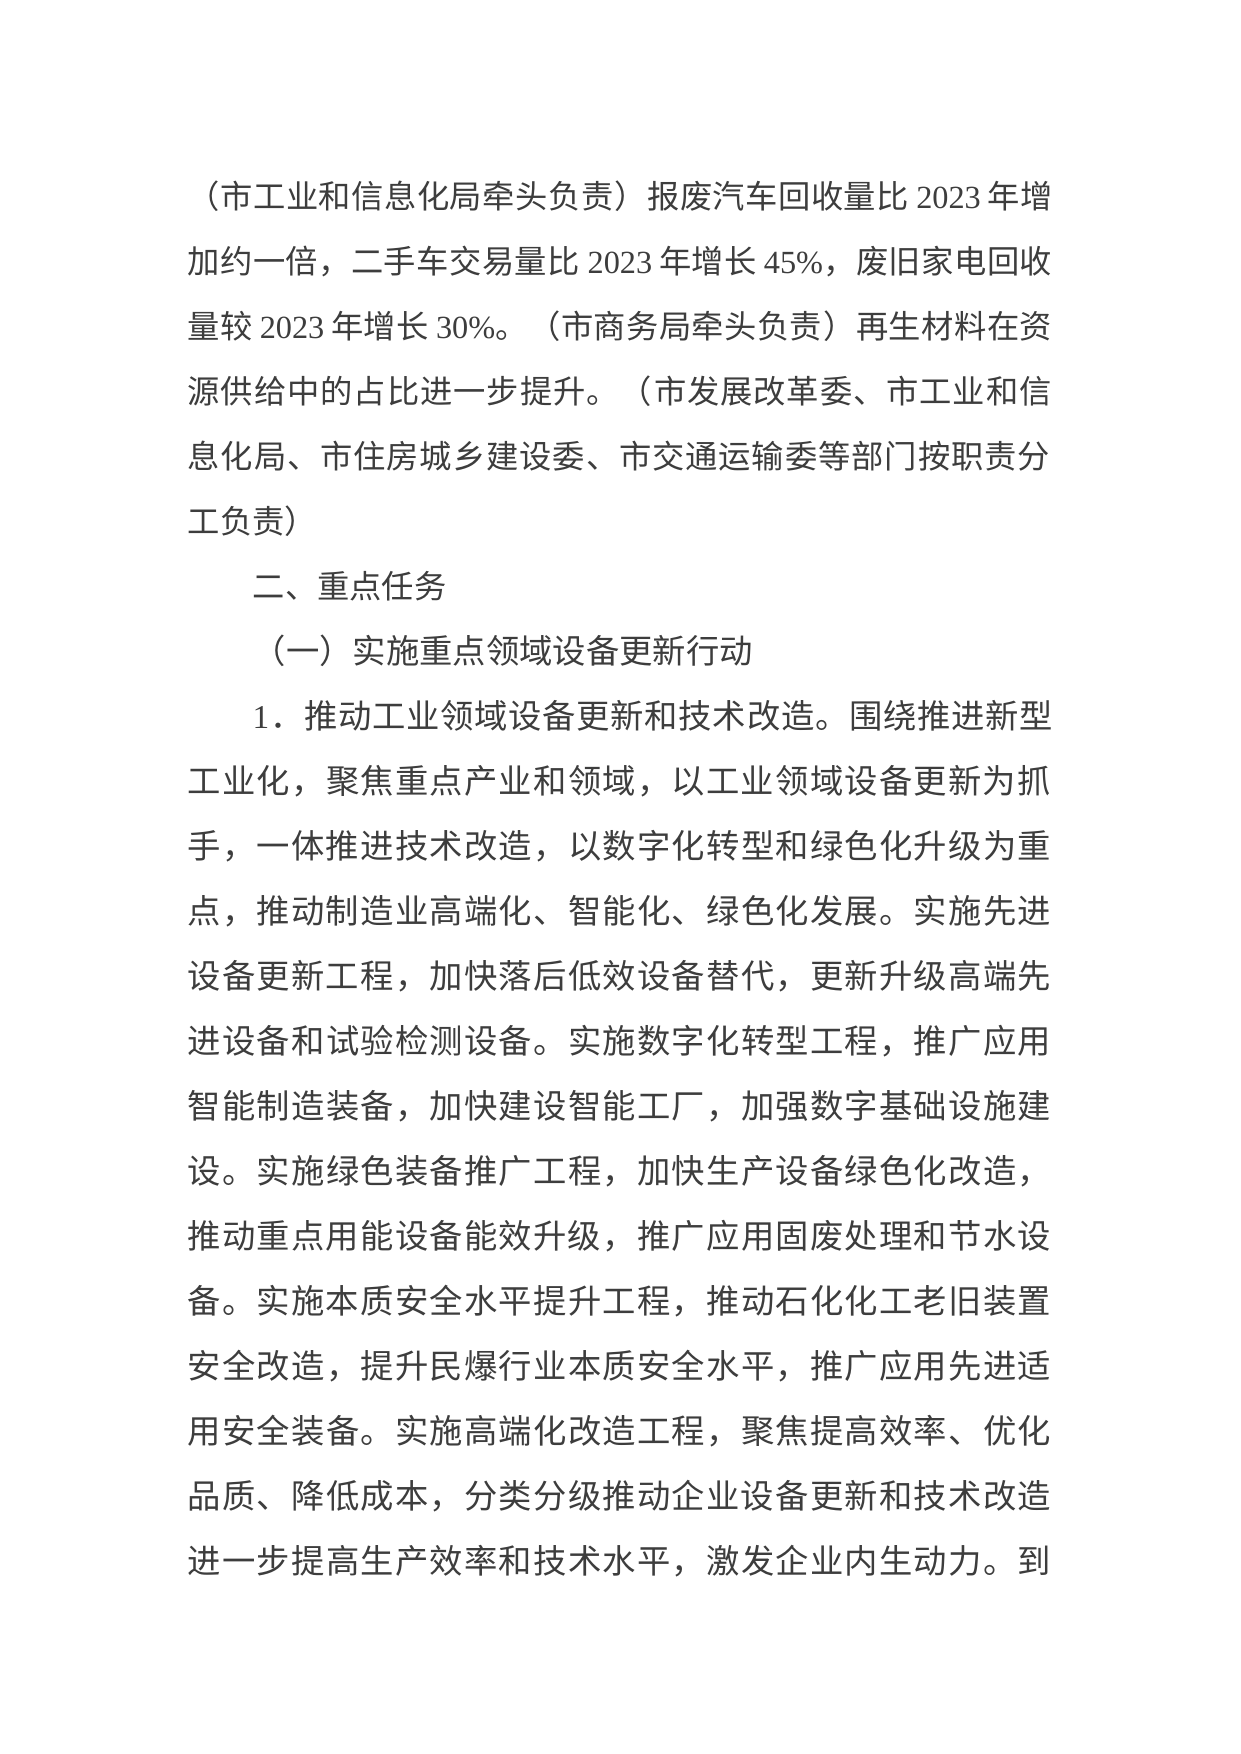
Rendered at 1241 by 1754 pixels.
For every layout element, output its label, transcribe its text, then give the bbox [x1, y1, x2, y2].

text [187, 682, 1053, 1592]
text 二、重点任务 [187, 552, 1053, 617]
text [187, 162, 1053, 552]
text （一）实施重点领域设备更新行动 [187, 617, 1053, 682]
